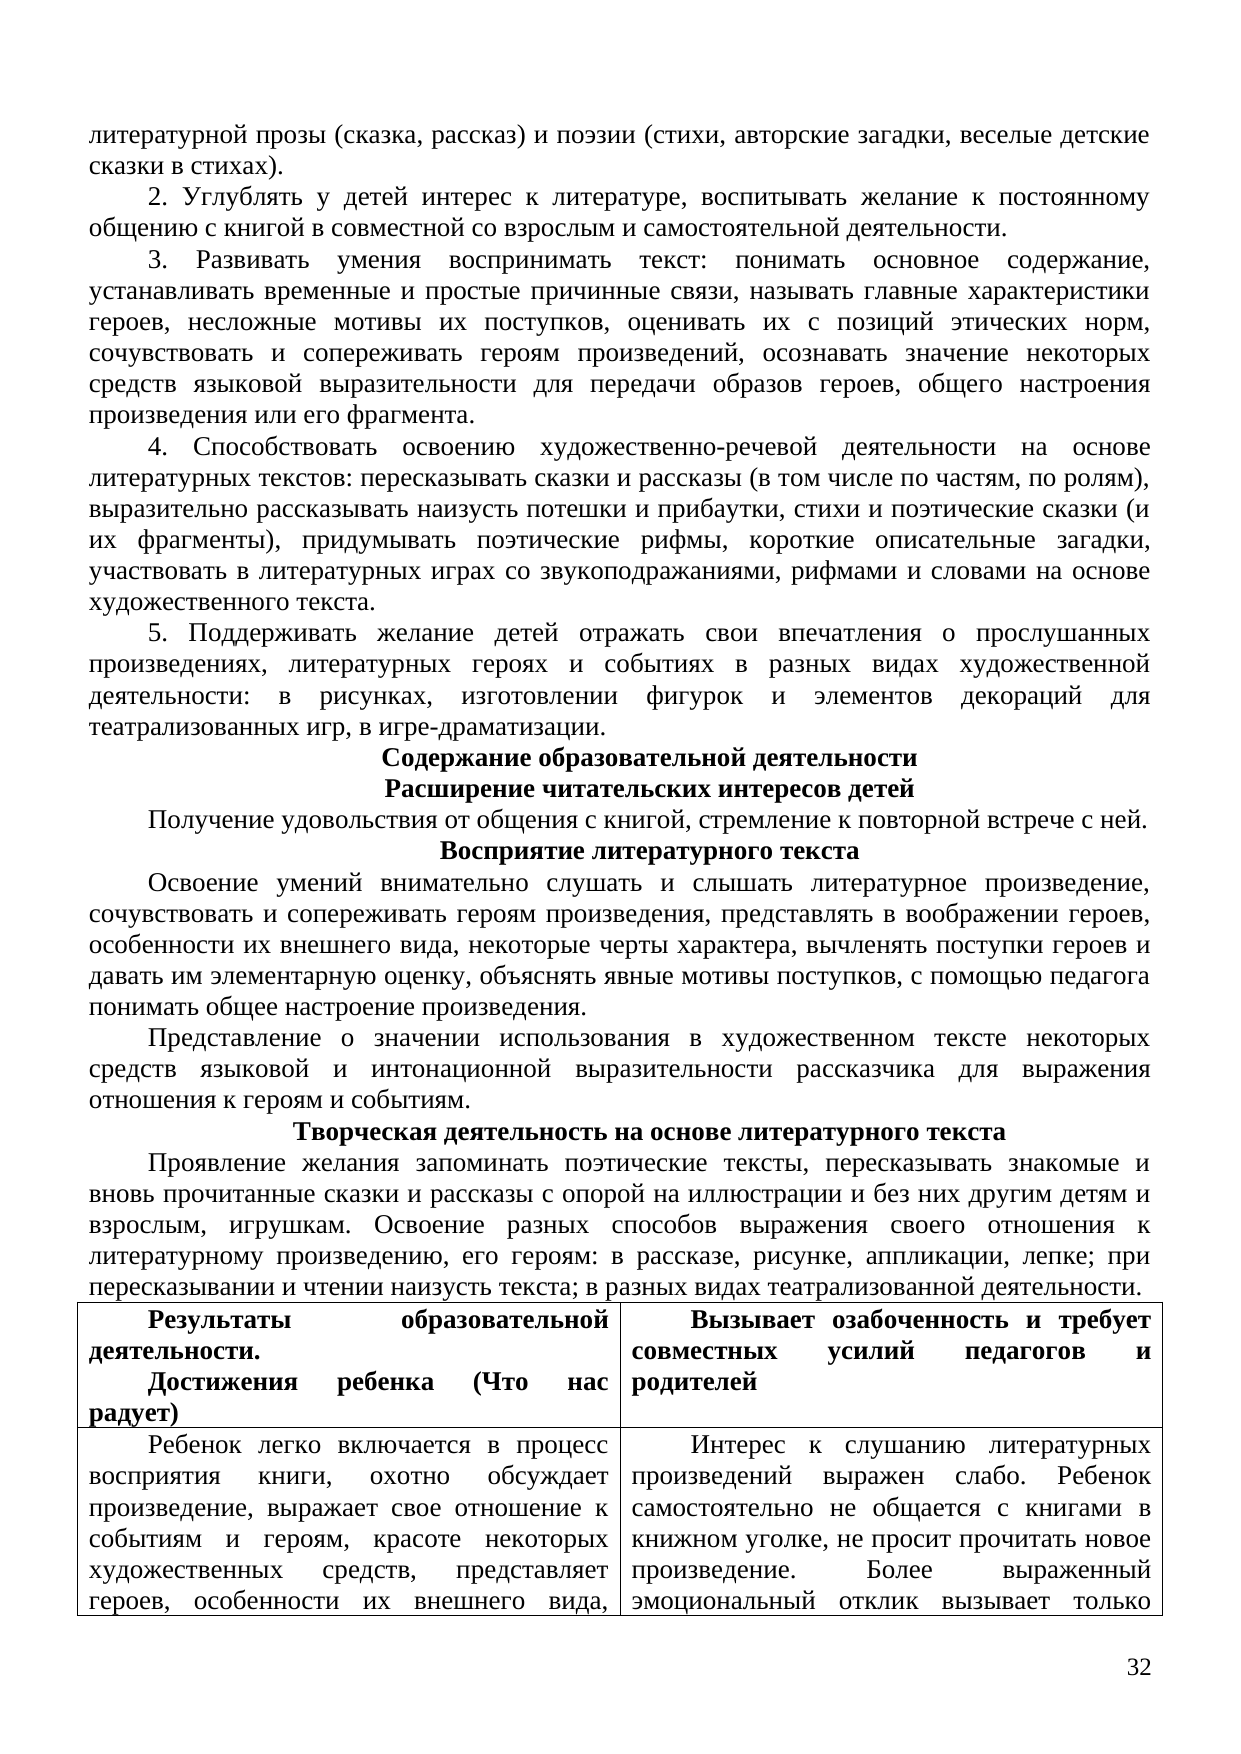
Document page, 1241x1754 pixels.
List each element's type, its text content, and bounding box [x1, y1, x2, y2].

text 2. Углублять у детей интерес к литературе, воспитывать желание к постоянному общению с книгой в совместной со взрослым и самостоятельной деятельности. [89, 180, 1152, 243]
text Проявление желания запоминать поэтические тексты, пересказывать знакомые и вновь прочитанные сказки и рассказы с опорой на иллюстрации и без них другим детям и взрослым, игрушкам. Освоение разных способов выражения своего отношения к литературному произведению, его героям: в рассказе, рисунке, аппликации, лепке; при пересказывании и чтении наизусть текста; в разных видах театрализованной деятельности. [89, 1146, 1152, 1302]
text Расширение читательских интересов детей [89, 772, 1152, 803]
text Представление о значении использования в художественном тексте некоторых средств языковой и интонационной выразительности рассказчика для выражения отношения к героям и событиям. [89, 1021, 1152, 1115]
text Содержание образовательной деятельности [89, 741, 1152, 772]
text Получение удовольствия от общения с книгой, стремление к повторной встрече с ней. [89, 803, 1152, 834]
text 3. Развивать умения воспринимать текст: понимать основное содержание, устанавливать временные и простые причинные связи, называть главные характеристики героев, несложные мотивы их поступков, оценивать их с позиций этических норм, сочувствовать и сопереживать героям произведений, осознавать значение некоторых средств языковой выразительности для передачи образов героев, общего настроения произведения или его фрагмента. [89, 243, 1152, 429]
table_header Вызывает озабоченность и требует совместных усилий педагогов и родителей [621, 1303, 1162, 1427]
text Творческая деятельность на основе литературного текста [89, 1115, 1152, 1146]
text Освоение умений внимательно слушать и слышать литературное произведение, сочувствовать и сопереживать героям произведения, представлять в воображении героев, особенности их внешнего вида, некоторые черты характера, вычленять поступки героев и давать им элементарную оценку, объяснять явные мотивы поступков, с помощью педагога понимать общее настроение произведения. [89, 866, 1152, 1021]
table_header Результаты образовательной деятельности. Достижения ребенка (Что нас радует) [78, 1303, 620, 1427]
text Восприятие литературного текста [89, 834, 1152, 866]
text 4. Способствовать освоению художественно-речевой деятельности на основе литературных текстов: пересказывать сказки и рассказы (в том числе по частям, по ролям), выразительно рассказывать наизусть потешки и прибаутки, стихи и поэтические сказки (и их фрагменты), придумывать поэтические рифмы, короткие описательные загадки, участвовать в литературных играх со звукоподражаниями, рифмами и словами на основе художественного текста. [89, 429, 1152, 616]
text 5. Поддерживать желание детей отражать свои впечатления о прослушанных произведениях, литературных героях и событиях в разных видах художественной деятельности: в рисунках, изготовлении фигурок и элементов декораций для театрализованных игр, в игре-драматизации. [89, 616, 1152, 741]
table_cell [78, 1428, 620, 1615]
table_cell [621, 1428, 1162, 1615]
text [89, 118, 1152, 180]
